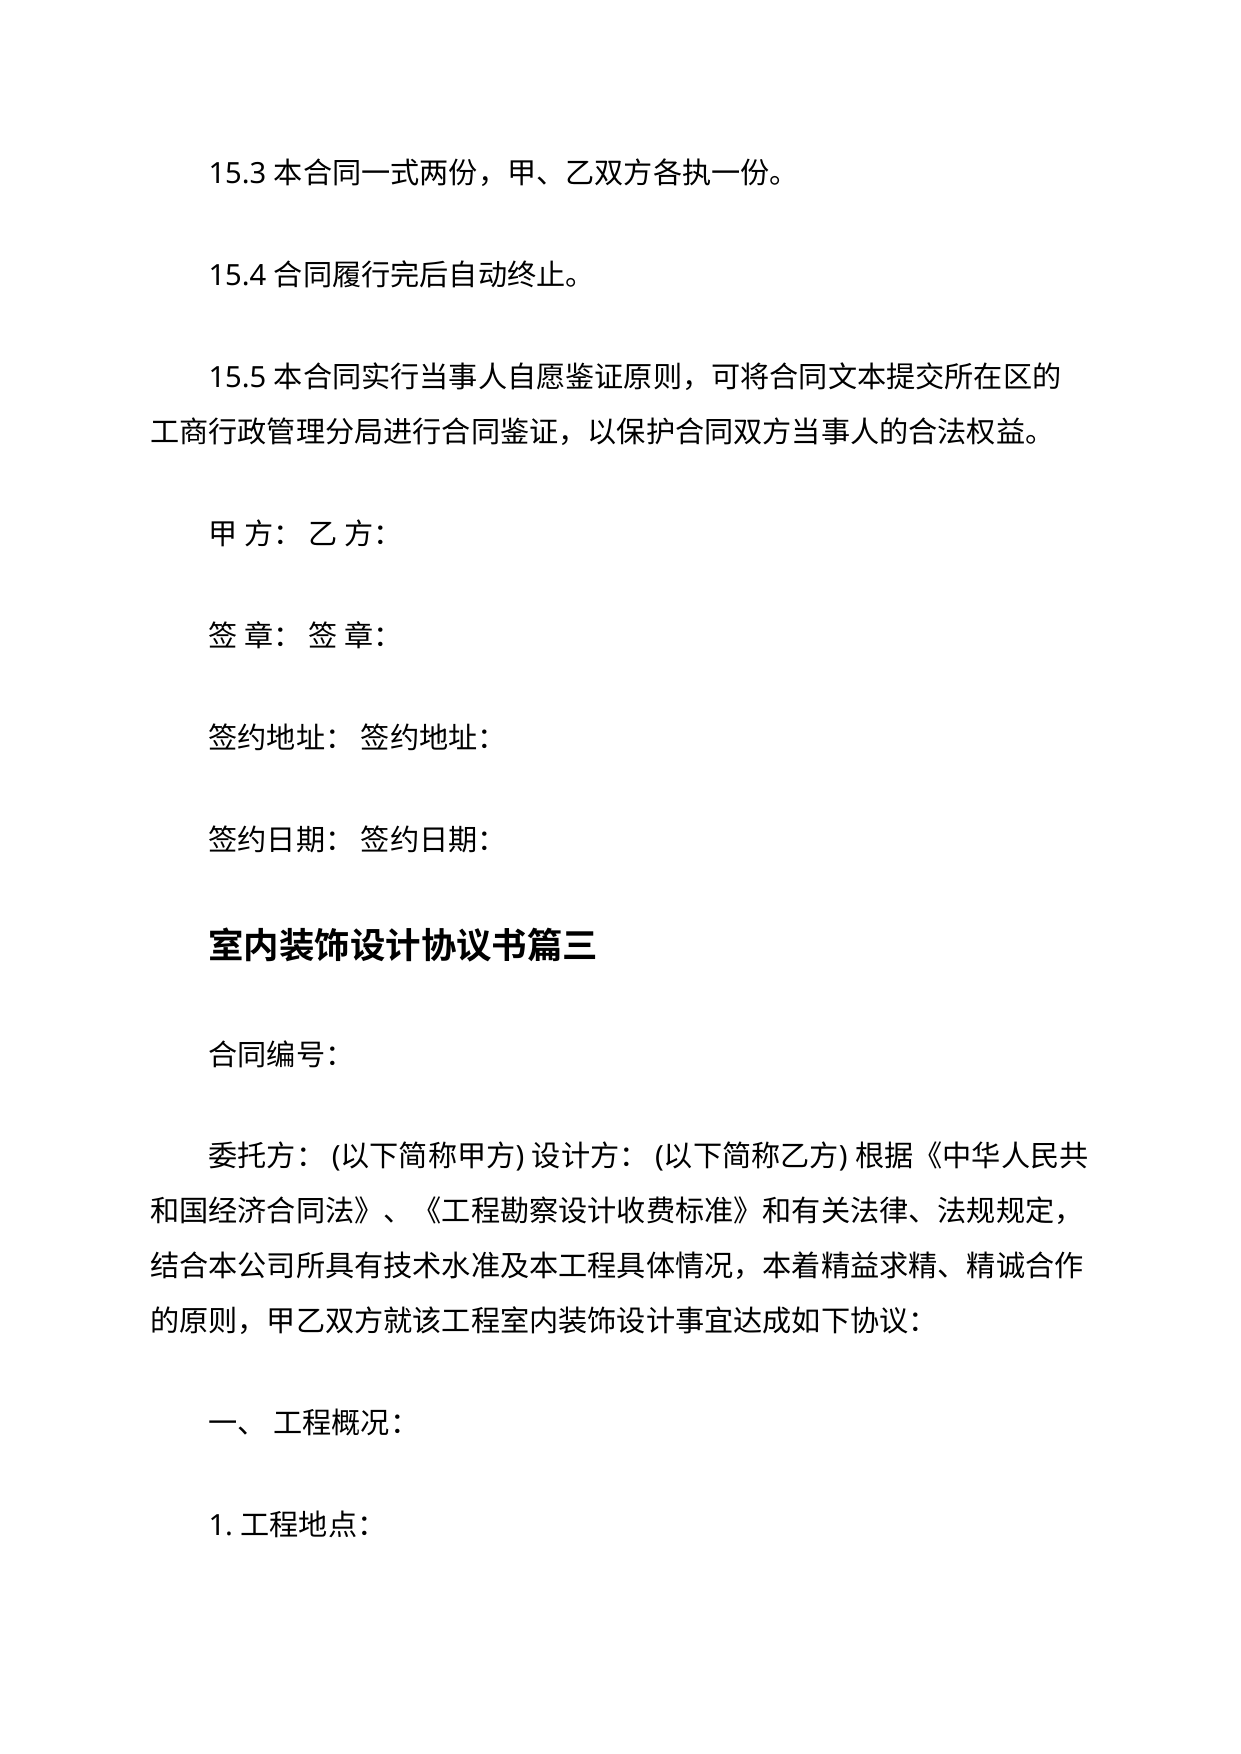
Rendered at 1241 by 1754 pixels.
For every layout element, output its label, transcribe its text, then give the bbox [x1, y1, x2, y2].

text 签约地址： 签约地址： [150, 714, 1090, 757]
text 15.3 本合同一式两份，甲、乙双方各执一份。 [150, 150, 1090, 192]
text 签约日期： 签约日期： [150, 816, 1090, 858]
text 1. 工程地点： [150, 1501, 1090, 1544]
text 合同编号： [150, 1031, 1090, 1073]
text 15.5 本合同实行当事人自愿鉴证原则，可将合同文本提交所在区的工商行政管理分局进行合同鉴证，以保护合同双方当事人的合法权益。 [150, 354, 1090, 451]
text 一、 工程概况： [150, 1399, 1090, 1442]
text 室内装饰设计协议书篇三 [150, 918, 1090, 969]
text 委托方： (以下简称甲方) 设计方： (以下简称乙方) 根据《中华人民共和国经济合同法》、《工程勘察设计收费标准》和有关法律、法规规定，结合本公司所具有技术水准及本工程具体情况，本着精益求精、精诚合作的原则，甲乙双方就该工程室内装饰设计事宜达成如下协议： [150, 1133, 1090, 1340]
text 签 章： 签 章： [150, 612, 1090, 655]
text 甲 方： 乙 方： [150, 511, 1090, 553]
text 15.4 合同履行完后自动终止。 [150, 252, 1090, 294]
